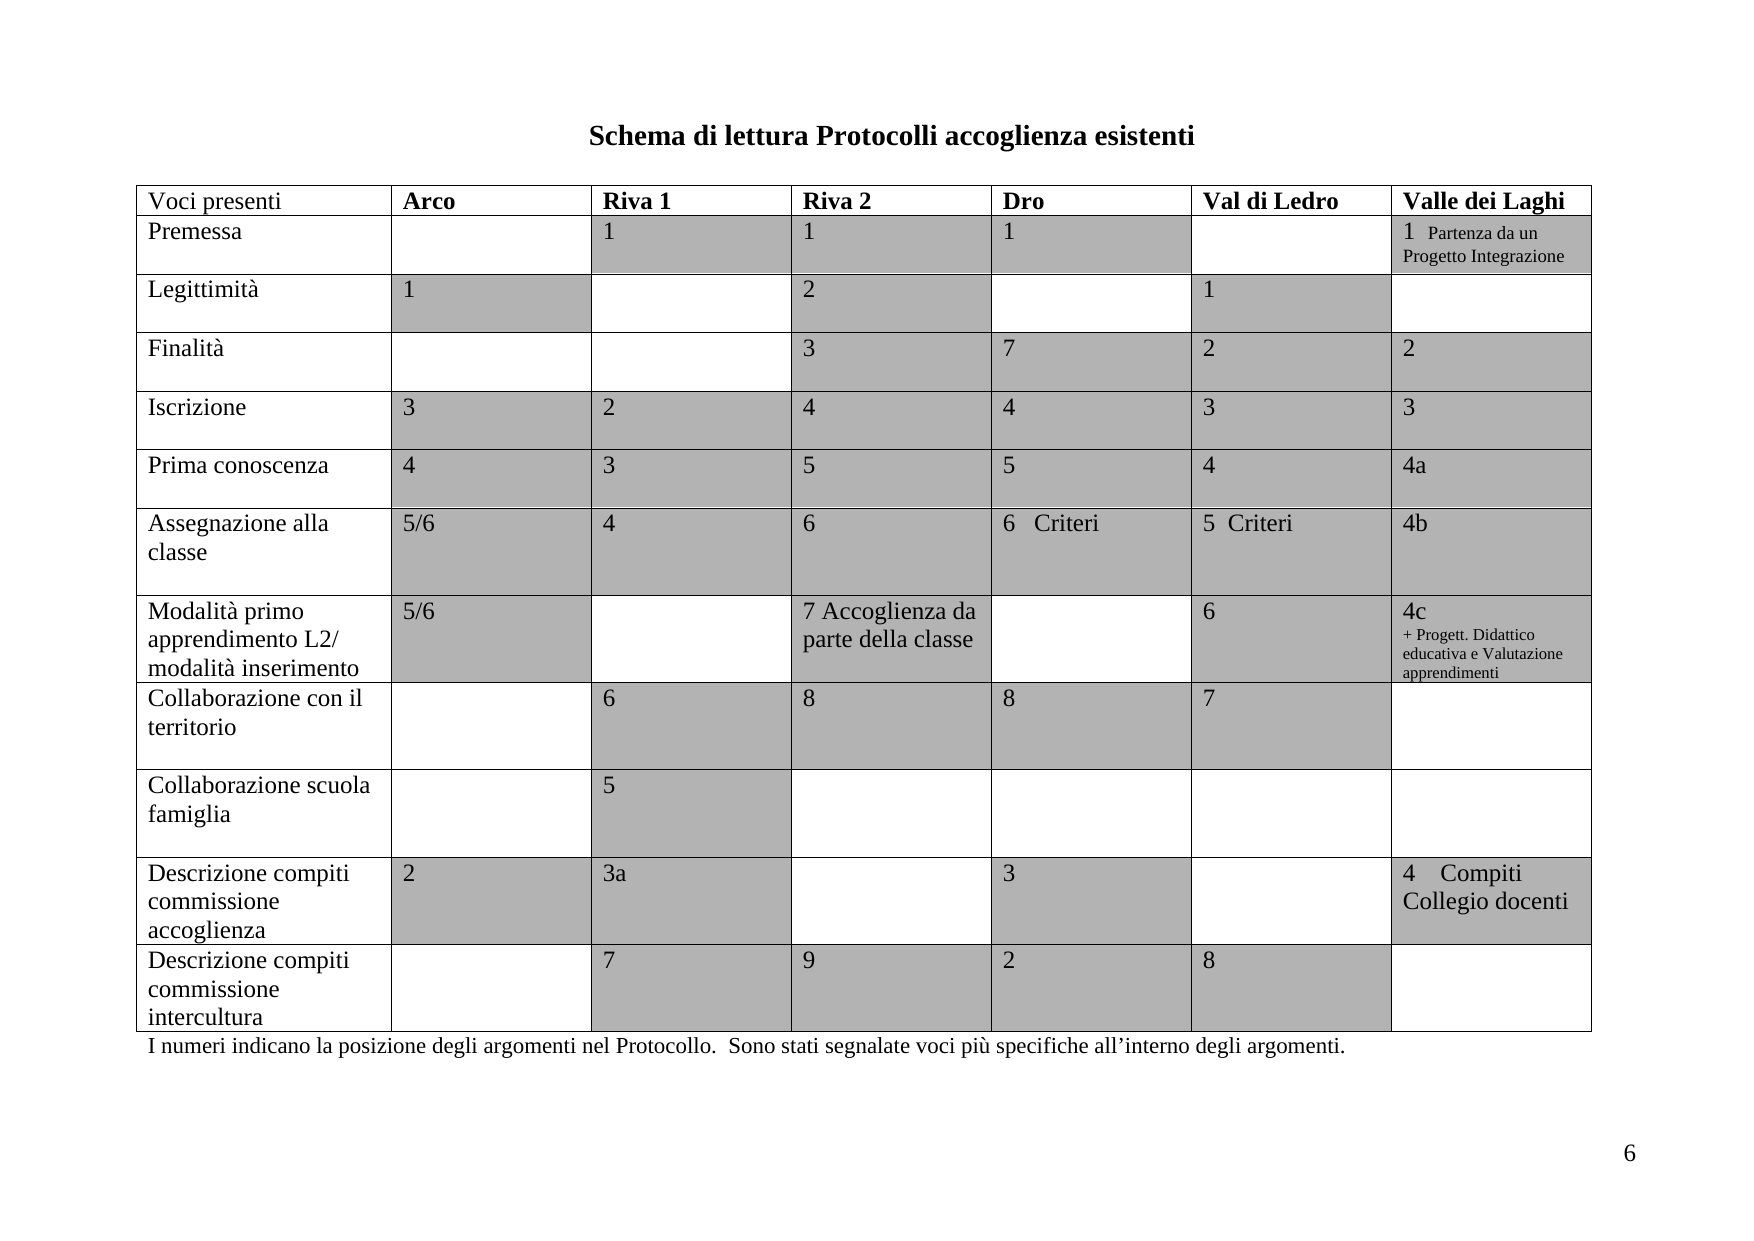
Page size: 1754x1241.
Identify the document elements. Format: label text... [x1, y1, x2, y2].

table_cell Collaborazione scuola famiglia [137, 770, 391, 857]
table_cell 5/6 [392, 509, 591, 595]
table_cell 1 [1192, 275, 1391, 332]
table_cell 5 [592, 770, 791, 857]
table_cell 5 [992, 450, 1191, 507]
table_cell Legittimità [137, 275, 391, 332]
table_header Riva 2 [792, 186, 991, 215]
table_cell Modalità primo apprendimento L2/ modalità inserimento [137, 596, 391, 682]
table_cell [792, 858, 991, 944]
table_cell 4 [592, 509, 791, 595]
table_cell [1392, 770, 1591, 857]
table_cell 2 [392, 858, 591, 944]
table_cell 9 [792, 945, 991, 1031]
table_cell [1392, 683, 1591, 769]
table_cell 2 [1392, 333, 1591, 391]
table_cell Finalità [137, 333, 391, 391]
table_cell Premessa [137, 216, 391, 273]
table_cell 1 [992, 216, 1191, 273]
table_cell 6 [592, 683, 791, 769]
table_cell 7 [592, 945, 791, 1031]
table_cell 1 [792, 216, 991, 273]
table_cell [792, 770, 991, 857]
table_cell [1192, 858, 1391, 944]
table_cell 7 Accoglienza da parte della classe [792, 596, 991, 682]
table_cell 2 [992, 945, 1191, 1031]
table_cell [1392, 275, 1591, 332]
table_cell Descrizione compiti commissione accoglienza [137, 858, 391, 944]
table_header Val di Ledro [1192, 186, 1391, 215]
table_cell [1192, 216, 1391, 273]
table_header Valle dei Laghi [1392, 186, 1591, 215]
table_cell [592, 333, 791, 391]
table_cell Iscrizione [137, 392, 391, 449]
table_cell 2 [792, 275, 991, 332]
table_cell [1192, 770, 1391, 857]
table_cell [1392, 945, 1591, 1031]
table_cell 2 [1192, 333, 1391, 391]
table_cell 2 [592, 392, 791, 449]
table_cell Descrizione compiti commissione intercultura [137, 945, 391, 1031]
table_cell 3 [592, 450, 791, 507]
table_cell [392, 770, 591, 857]
table_cell 6 [1192, 596, 1391, 682]
table_cell 3a [592, 858, 791, 944]
table_cell 1 [592, 216, 791, 273]
table_cell 4a [1392, 450, 1591, 507]
table_cell 3 [392, 392, 591, 449]
table_header Dro [992, 186, 1191, 215]
table_cell [392, 216, 591, 273]
table_cell [592, 596, 791, 682]
table_cell Prima conoscenza [137, 450, 391, 507]
table_cell 5 Criteri [1192, 509, 1391, 595]
table_cell 7 [992, 333, 1191, 391]
table_cell 3 [1192, 392, 1391, 449]
table_cell 3 [1392, 392, 1591, 449]
table_cell 4 [392, 450, 591, 507]
table_cell [392, 333, 591, 391]
table_cell 4 Compiti Collegio docenti [1392, 858, 1591, 944]
table_header Voci presenti [137, 186, 391, 215]
table_cell 4 [992, 392, 1191, 449]
table_header Arco [392, 186, 591, 215]
table_cell [992, 596, 1191, 682]
table_cell 8 [792, 683, 991, 769]
table_cell [992, 275, 1191, 332]
text Schema di lettura Protocolli accoglienza esistenti [148, 118, 1636, 152]
table_cell [592, 275, 791, 332]
table_cell Collaborazione con il territorio [137, 683, 391, 769]
table_cell 5 [792, 450, 991, 507]
table_cell 4 [1192, 450, 1391, 507]
table_cell 8 [1192, 945, 1391, 1031]
table_cell 3 [992, 858, 1191, 944]
table_cell Assegnazione alla classe [137, 509, 391, 595]
table_cell [992, 770, 1191, 857]
table_cell 6 [792, 509, 991, 595]
table_cell [392, 945, 591, 1031]
table_header Riva 1 [592, 186, 791, 215]
table_cell 1 [392, 275, 591, 332]
table_cell 4b [1392, 509, 1591, 595]
table_cell 4c + Progett. Didattico educativa e Valutazione apprendimenti [1392, 596, 1591, 682]
table_cell 3 [792, 333, 991, 391]
table_cell 6 Criteri [992, 509, 1191, 595]
table_cell [392, 683, 591, 769]
table_cell 5/6 [392, 596, 591, 682]
table_cell 7 [1192, 683, 1391, 769]
table_cell 1 Partenza da un Progetto Integrazione [1392, 216, 1591, 273]
table_cell 8 [992, 683, 1191, 769]
table_cell 4 [792, 392, 991, 449]
text I numeri indicano la posizione degli argomenti nel Protocollo. Sono stati segnalate voci più specifiche all’interno degli argomenti. [148, 1032, 1636, 1059]
